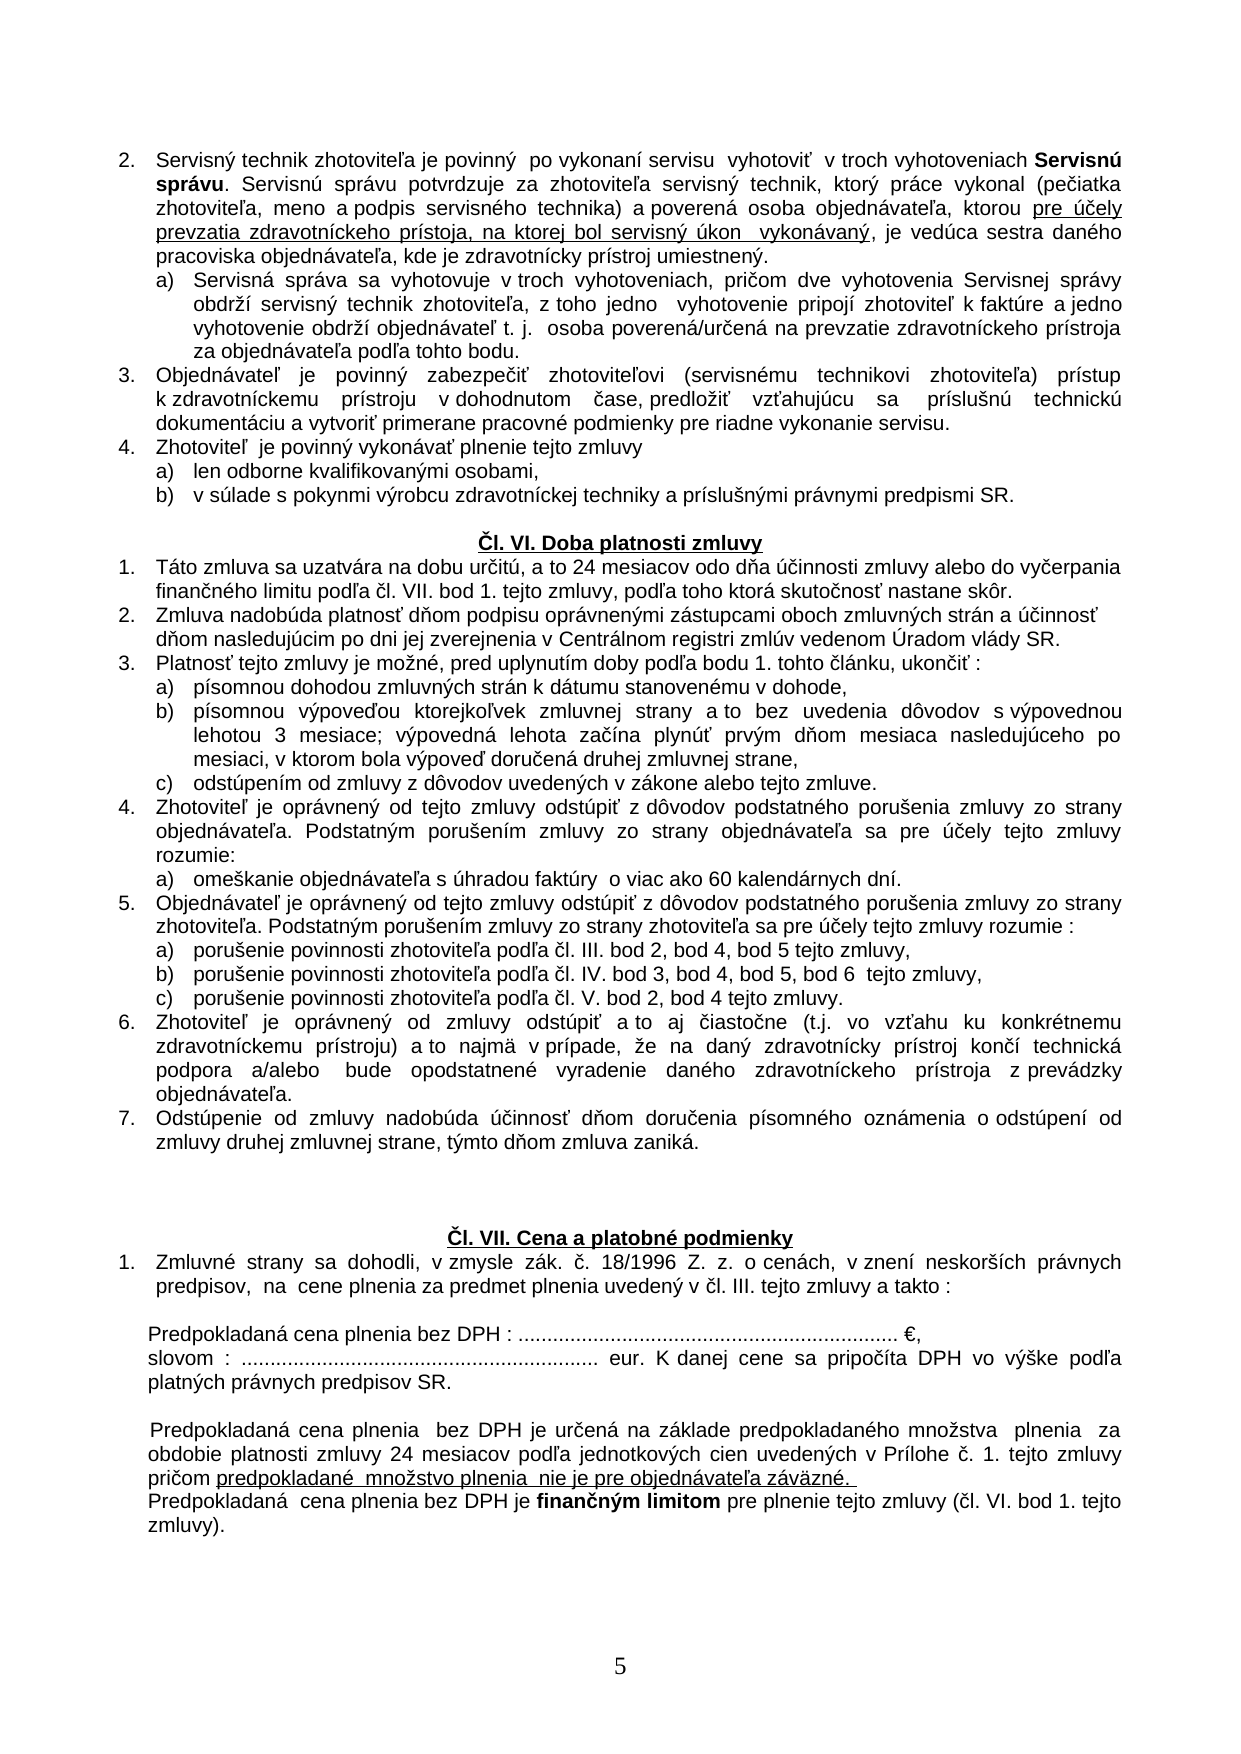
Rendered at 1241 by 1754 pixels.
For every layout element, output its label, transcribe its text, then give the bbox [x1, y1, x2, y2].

list Zhotoviteľ je oprávnený od tejto zmluvy odstúpiť z dôvodov podstatného porušenia zmluvy zo strany objednávateľa. Podstatným porušením zmluvy zo strany objednávateľa sa pre účely tejto zmluvy rozumie: [118, 794, 1122, 866]
list Objednávateľ je povinný zabezpečiť zhotoviteľovi (servisnému technikovi zhotoviteľa) prístup k zdravotníckemu prístroju v dohodnutom čase, predložiť vzťahujúcu sa príslušnú technickú dokumentáciu a vytvoriť primerane pracovné podmienky pre riadne vykonanie servisu. [118, 363, 1122, 435]
text slovom : .............................................................. eur. K danej cene sa pripočíta DPH vo výške podľa platných právnych predpisov SR. [118, 1346, 1122, 1393]
list v súlade s pokynmi výrobcu zdravotníckej techniky a príslušnými právnymi predpismi SR. [156, 483, 1122, 507]
list porušenie povinnosti zhotoviteľa podľa čl. V. bod 2, bod 4 tejto zmluvy. [156, 986, 1122, 1010]
list Predpokladaná cena plnenia bez DPH je určená na základe predpokladaného množstva plnenia za obdobie platnosti zmluvy 24 mesiacov podľa jednotkových cien uvedených v Prílohe č. 1. tejto zmluvy pričom predpokladané množstvo plnenia nie je pre objednávateľa záväzné. [133, 1417, 1122, 1489]
text Predpokladaná cena plnenia bez DPH : .................................................................. €, [118, 1322, 1122, 1346]
list odstúpením od zmluvy z dôvodov uvedených v zákone alebo tejto zmluve. [156, 771, 1122, 794]
list Zmluva nadobúda platnosť dňom podpisu oprávnenými zástupcami oboch zmluvných strán a účinnosť dňom nasledujúcim po dni jej zverejnenia v Centrálnom registri zmlúv vedenom Úradom vlády SR. [118, 603, 1122, 651]
list Táto zmluva sa uzatvára na dobu určitú, a to 24 mesiacov odo dňa účinnosti zmluvy alebo do vyčerpania finančného limitu podľa čl. VII. bod 1. tejto zmluvy, podľa toho ktorá skutočnosť nastane skôr. [118, 555, 1122, 603]
list Zmluvné strany sa dohodli, v zmysle zák. č. 18/1996 Z. z. o cenách, v znení neskorších právnych predpisov, na cene plnenia za predmet plnenia uvedený v čl. III. tejto zmluvy a takto : [118, 1250, 1122, 1298]
list písomnou dohodou zmluvných strán k dátumu stanovenému v dohode, [156, 675, 1122, 699]
list Odstúpenie od zmluvy nadobúda účinnosť dňom doručenia písomného oznámenia o odstúpení od zmluvy druhej zmluvnej strane, týmto dňom zmluva zaniká. [118, 1106, 1122, 1154]
list písomnou výpoveďou ktorejkoľvek zmluvnej strany a to bez uvedenia dôvodov s výpovednou lehotou 3 mesiace; výpovedná lehota začína plynúť prvým dňom mesiaca nasledujúceho po mesiaci, v ktorom bola výpoveď doručená druhej zmluvnej strane, [156, 699, 1122, 771]
list porušenie povinnosti zhotoviteľa podľa čl. IV. bod 3, bod 4, bod 5, bod 6 tejto zmluvy, [156, 962, 1122, 986]
list Predpokladaná cena plnenia bez DPH je finančným limitom pre plnenie tejto zmluvy (čl. VI. bod 1. tejto zmluvy). [118, 1489, 1122, 1537]
text Čl. VI. Doba platnosti zmluvy [118, 531, 1122, 555]
list Zhotoviteľ je povinný vykonávať plnenie tejto zmluvy [118, 435, 1122, 459]
list porušenie povinnosti zhotoviteľa podľa čl. III. bod 2, bod 4, bod 5 tejto zmluvy, [156, 938, 1122, 962]
list Platnosť tejto zmluvy je možné, pred uplynutím doby podľa bodu 1. tohto článku, ukončiť : [118, 651, 1122, 675]
list len odborne kvalifikovanými osobami, [156, 459, 1122, 483]
list Objednávateľ je oprávnený od tejto zmluvy odstúpiť z dôvodov podstatného porušenia zmluvy zo strany zhotoviteľa. Podstatným porušením zmluvy zo strany zhotoviteľa sa pre účely tejto zmluvy rozumie : [118, 890, 1122, 938]
list Servisný technik zhotoviteľa je povinný po vykonaní servisu vyhotoviť v troch vyhotoveniach Servisnú správu. Servisnú správu potvrdzuje za zhotoviteľa servisný technik, ktorý práce vykonal (pečiatka zhotoviteľa, meno a podpis servisného technika) a poverená osoba objednávateľa, ktorou pre účely prevzatia zdravotníckeho prístoja, na ktorej bol servisný úkon vykonávaný, je vedúca sestra daného pracoviska objednávateľa, kde je zdravotnícky prístroj umiestnený. [118, 148, 1122, 267]
list Zhotoviteľ je oprávnený od zmluvy odstúpiť a to aj čiastočne (t.j. vo vzťahu ku konkrétnemu zdravotníckemu prístroju) a to najmä v prípade, že na daný zdravotnícky prístroj končí technická podpora a/alebo bude opodstatnené vyradenie daného zdravotníckeho prístroja z prevádzky objednávateľa. [118, 1010, 1122, 1106]
list Servisná správa sa vyhotovuje v troch vyhotoveniach, pričom dve vyhotovenia Servisnej správy obdrží servisný technik zhotoviteľa, z toho jedno vyhotovenie pripojí zhotoviteľ k faktúre a jedno vyhotovenie obdrží objednávateľ t. j. osoba poverená/určená na prevzatie zdravotníckeho prístroja za objednávateľa podľa tohto bodu. [156, 267, 1122, 363]
text Čl. VII. Cena a platobné podmienky [118, 1226, 1122, 1250]
list omeškanie objednávateľa s úhradou faktúry o viac ako 60 kalendárnych dní. [156, 866, 1122, 890]
